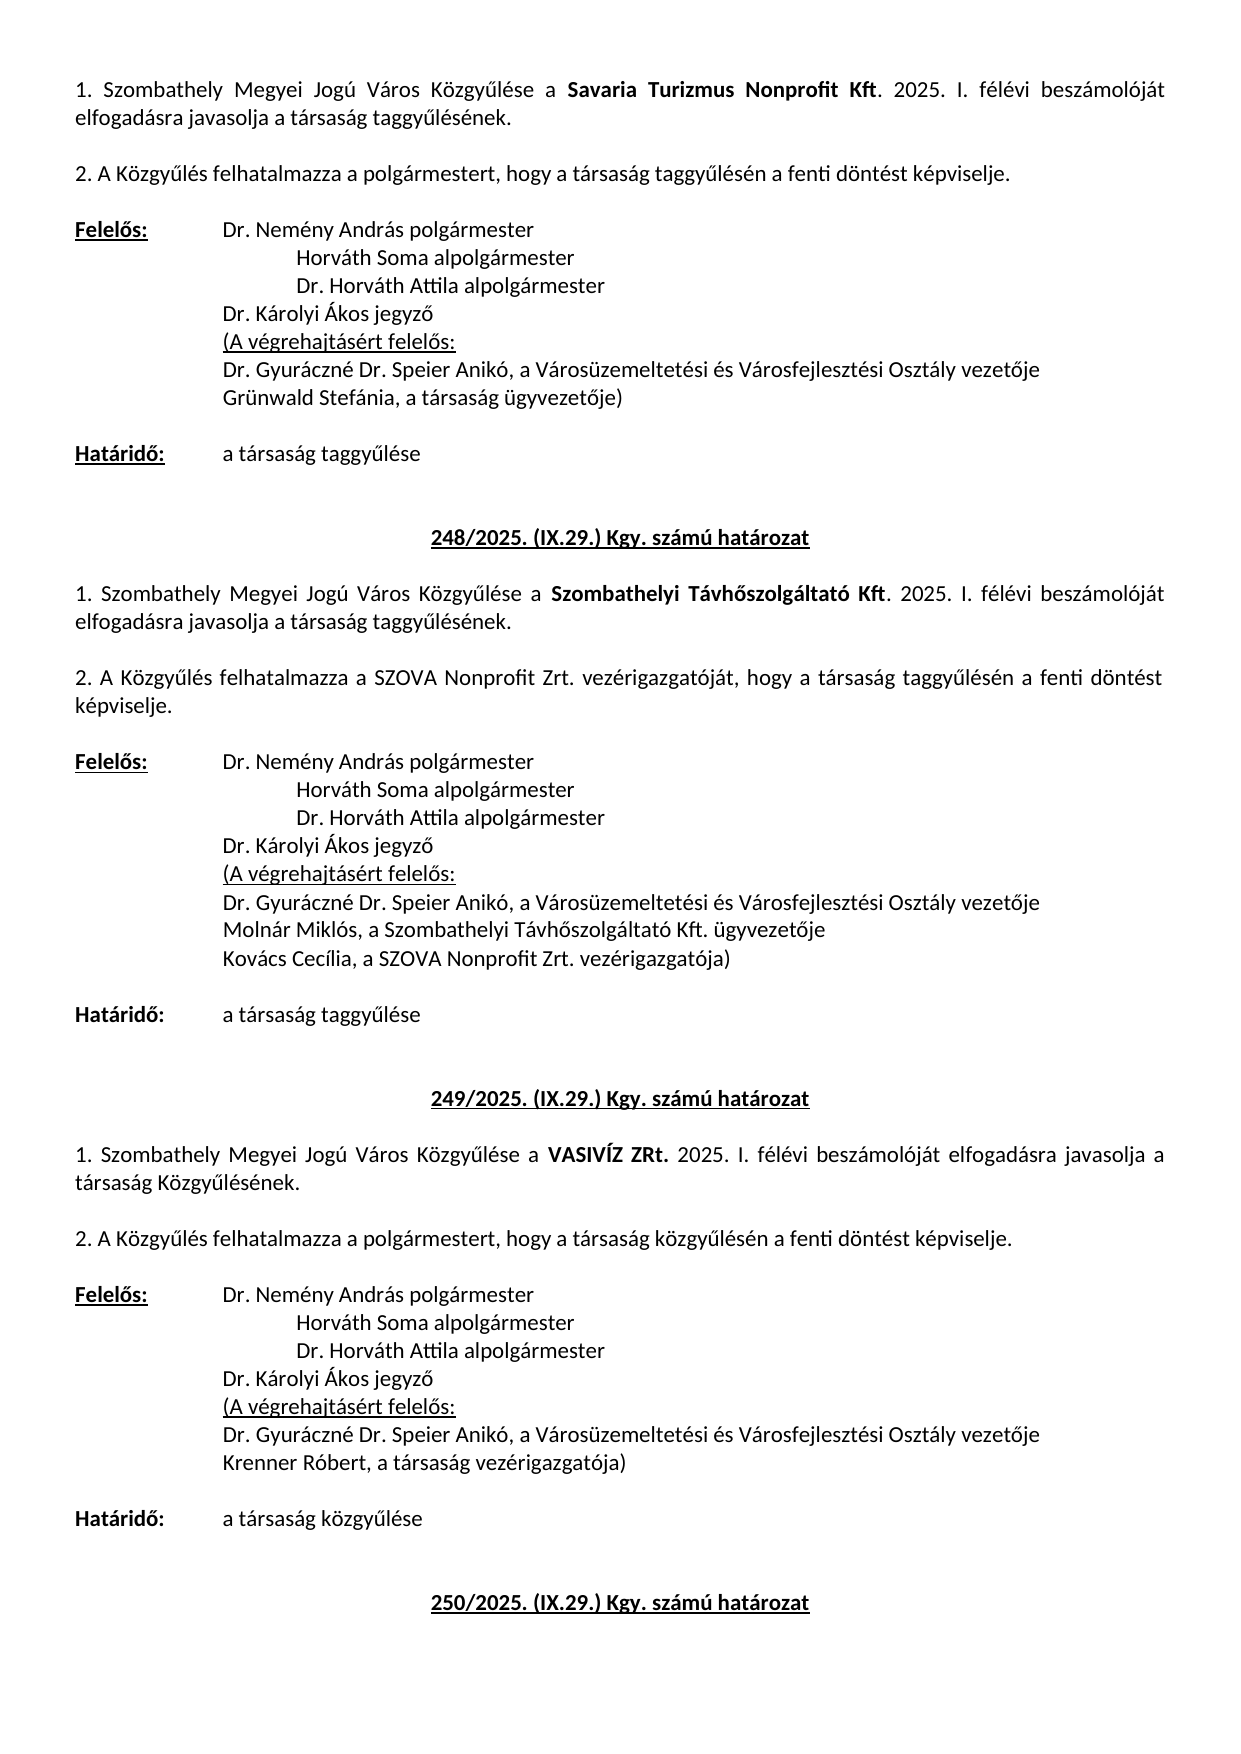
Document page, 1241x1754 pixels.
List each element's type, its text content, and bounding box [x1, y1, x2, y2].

text 248/2025. (IX.29.) Kgy. számú határozat [75, 523, 1165, 551]
text 2. A Közgyűlés felhatalmazza a SZOVA Nonprofit Zrt. vezérigazgatóját, hogy a társaság taggyűlésén a fenti döntést képviselje. [75, 663, 1165, 719]
text Dr. Károlyi Ákos jegyző [75, 299, 1165, 327]
text 1. Szombathely Megyei Jogú Város Közgyűlése a VASIVÍZ ZRt. 2025. I. félévi beszámolóját elfogadásra javasolja a társaság Közgyűlésének. [75, 1140, 1165, 1196]
text Felelős: Dr. Nemény András polgármester [75, 1280, 1165, 1308]
text Határidő: a társaság közgyűlése [75, 1504, 1165, 1532]
text Krenner Róbert, a társaság vezérigazgatója) [75, 1448, 1165, 1476]
text (A végrehajtásért felelős: [75, 327, 1165, 355]
text 250/2025. (IX.29.) Kgy. számú határozat [75, 1588, 1165, 1616]
text Dr. Gyuráczné Dr. Speier Anikó, a Városüzemeltetési és Városfejlesztési Osztály vezetője [75, 888, 1165, 916]
text Kovács Cecília, a SZOVA Nonprofit Zrt. vezérigazgatója) [75, 944, 1165, 972]
text Dr. Károlyi Ákos jegyző [75, 832, 1165, 859]
text Horváth Soma alpolgármester [75, 243, 1165, 271]
text (A végrehajtásért felelős: [75, 1392, 1165, 1420]
text Dr. Horváth Attila alpolgármester [75, 271, 1165, 299]
text Grünwald Stefánia, a társaság ügyvezetője) [75, 383, 1165, 411]
text Dr. Gyuráczné Dr. Speier Anikó, a Városüzemeltetési és Városfejlesztési Osztály vezetője [75, 355, 1165, 383]
text 1. Szombathely Megyei Jogú Város Közgyűlése a Szombathelyi Távhőszolgáltató Kft. 2025. I. félévi beszámolóját elfogadásra javasolja a társaság taggyűlésének. [75, 579, 1165, 635]
text Horváth Soma alpolgármester [75, 1308, 1165, 1336]
text 1. Szombathely Megyei Jogú Város Közgyűlése a Savaria Turizmus Nonprofit Kft. 2025. I. félévi beszámolóját elfogadásra javasolja a társaság taggyűlésének. [75, 75, 1165, 131]
text Határidő: a társaság taggyűlése [75, 1000, 1165, 1028]
text 2. A Közgyűlés felhatalmazza a polgármestert, hogy a társaság közgyűlésén a fenti döntést képviselje. [75, 1224, 1165, 1252]
text Molnár Miklós, a Szombathelyi Távhőszolgáltató Kft. ügyvezetője [75, 916, 1165, 944]
text Horváth Soma alpolgármester [75, 776, 1165, 803]
text 2. A Közgyűlés felhatalmazza a polgármestert, hogy a társaság taggyűlésén a fenti döntést képviselje. [75, 159, 1165, 187]
text Dr. Horváth Attila alpolgármester [75, 1336, 1165, 1364]
text (A végrehajtásért felelős: [75, 859, 1165, 888]
text Dr. Károlyi Ákos jegyző [75, 1364, 1165, 1392]
text Dr. Horváth Attila alpolgármester [75, 803, 1165, 832]
text 249/2025. (IX.29.) Kgy. számú határozat [75, 1084, 1165, 1112]
text Dr. Gyuráczné Dr. Speier Anikó, a Városüzemeltetési és Városfejlesztési Osztály vezetője [75, 1420, 1165, 1448]
text Határidő: a társaság taggyűlése [75, 439, 1165, 467]
text Felelős: Dr. Nemény András polgármester [75, 747, 1165, 776]
text Felelős: Dr. Nemény András polgármester [75, 215, 1165, 243]
